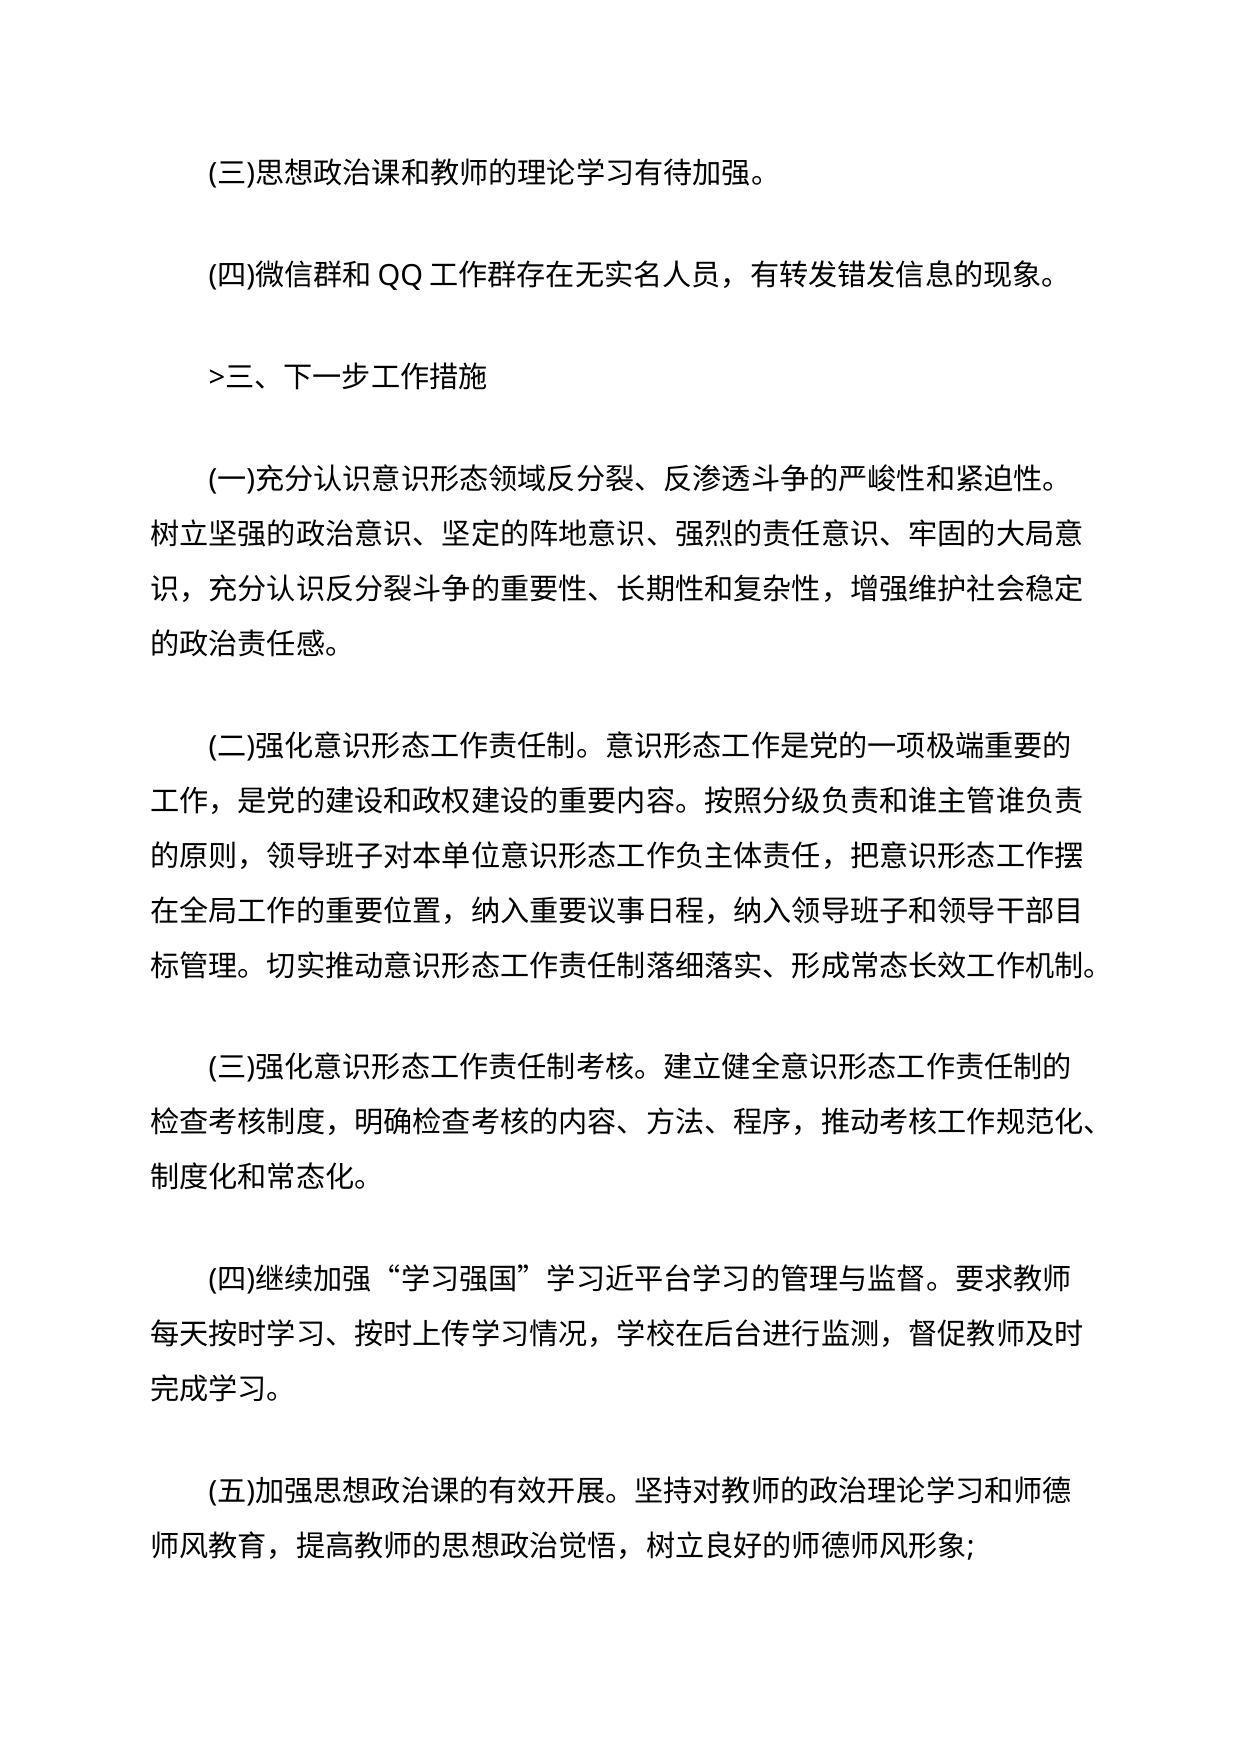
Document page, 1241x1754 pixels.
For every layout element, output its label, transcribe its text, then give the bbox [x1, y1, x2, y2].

text (二)强化意识形态工作责任制。意识形态工作是党的一项极端重要的工作，是党的建设和政权建设的重要内容。按照分级负责和谁主管谁负责的原则，领导班子对本单位意识形态工作负主体责任，把意识形态工作摆在全局工作的重要位置，纳入重要议事日程，纳入领导班子和领导干部目标管理。切实推动意识形态工作责任制落细落实、形成常态长效工作机制。 [150, 722, 1090, 984]
text (五)加强思想政治课的有效开展。坚持对教师的政治理论学习和师德师风教育，提高教师的思想政治觉悟，树立良好的师德师风形象; [150, 1467, 1090, 1565]
text (四)继续加强“学习强国”学习近平台学习的管理与监督。要求教师每天按时学习、按时上传学习情况，学校在后台进行监测，督促教师及时完成学习。 [150, 1256, 1090, 1408]
text (三)思想政治课和教师的理论学习有待加强。 [150, 150, 1090, 192]
text (四)微信群和QQ工作群存在无实名人员，有转发错发信息的现象。 [150, 252, 1090, 294]
text (一)充分认识意识形态领域反分裂、反渗透斗争的严峻性和紧迫性。树立坚强的政治意识、坚定的阵地意识、强烈的责任意识、牢固的大局意识，充分认识反分裂斗争的重要性、长期性和复杂性，增强维护社会稳定的政治责任感。 [150, 456, 1090, 663]
text (三)强化意识形态工作责任制考核。建立健全意识形态工作责任制的检查考核制度，明确检查考核的内容、方法、程序，推动考核工作规范化、制度化和常态化。 [150, 1044, 1090, 1196]
text >三、下一步工作措施 [150, 354, 1090, 396]
